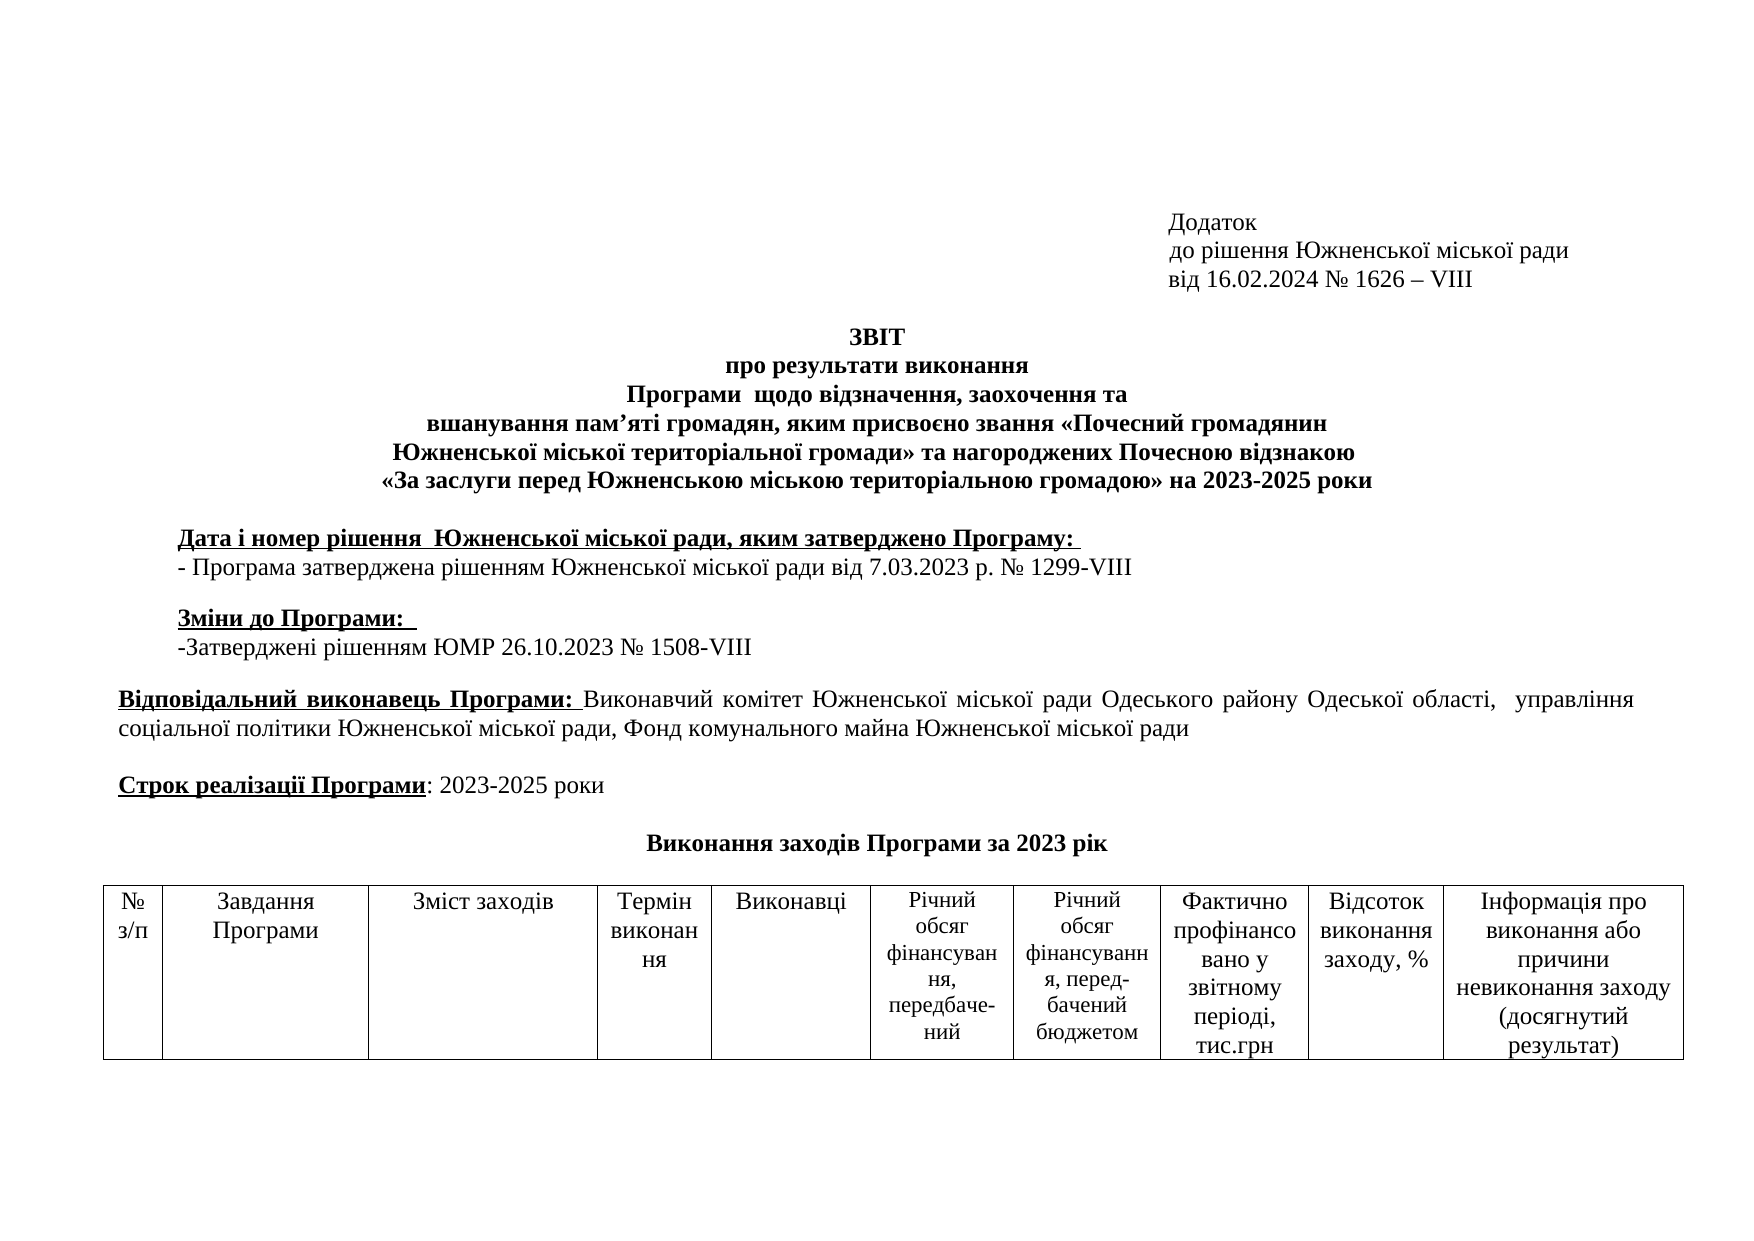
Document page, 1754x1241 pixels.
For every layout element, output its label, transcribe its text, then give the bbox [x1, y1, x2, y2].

text Додаток [1094, 207, 1636, 236]
table_header Термін виконання [598, 886, 711, 1059]
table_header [1161, 886, 1308, 1059]
table_header Виконавці [712, 886, 870, 1059]
text про результати виконання [118, 351, 1636, 379]
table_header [1014, 886, 1160, 1059]
text Зміни до Програми: [177, 603, 1636, 632]
text Строк реалізації Програми: 2023-2025 роки [118, 770, 1636, 799]
text Дата і номер рішення Южненської міської ради, яким затверджено Програму: [177, 523, 1636, 552]
text -Затверджені рішенням ЮМР 26.10.2023 № 1508-VIIІ [118, 632, 1636, 661]
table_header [871, 886, 1013, 1059]
text від 16.02.2024 № 1626 – VІІІ [1093, 264, 1636, 293]
text Южненської міської територіальної громади» та нагороджених Почесною відзнакою «За заслуги перед Южненською міською територіальною громадою» на 2023-2025 роки [118, 437, 1636, 494]
table_header Зміст заходів [369, 886, 597, 1059]
text ЗВІТ [118, 322, 1636, 351]
text до рішення Южненської міської ради [1169, 236, 1636, 264]
text Відповідальний виконавець Програми: Виконавчий комітет Южненської міської ради Одеського району Одеської області, управління соціальної політики Южненської міської ради, Фонд комунального майна Южненської міської ради [118, 684, 1636, 741]
text - Програма затверджена рішенням Южненської міської ради від 7.03.2023 р. № 1299-VIIІ [118, 552, 1636, 581]
text Програми щодо відзначення, заохочення та [118, 379, 1636, 408]
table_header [1444, 886, 1683, 1059]
text Виконання заходів Програми за 2023 рік [118, 828, 1636, 856]
table_header Завдання Програми [163, 886, 368, 1059]
table_header № з/п [104, 886, 162, 1059]
text вшанування пам’яті громадян, яким присвоєно звання «Почесний громадянин [118, 408, 1636, 437]
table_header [1309, 886, 1443, 1059]
